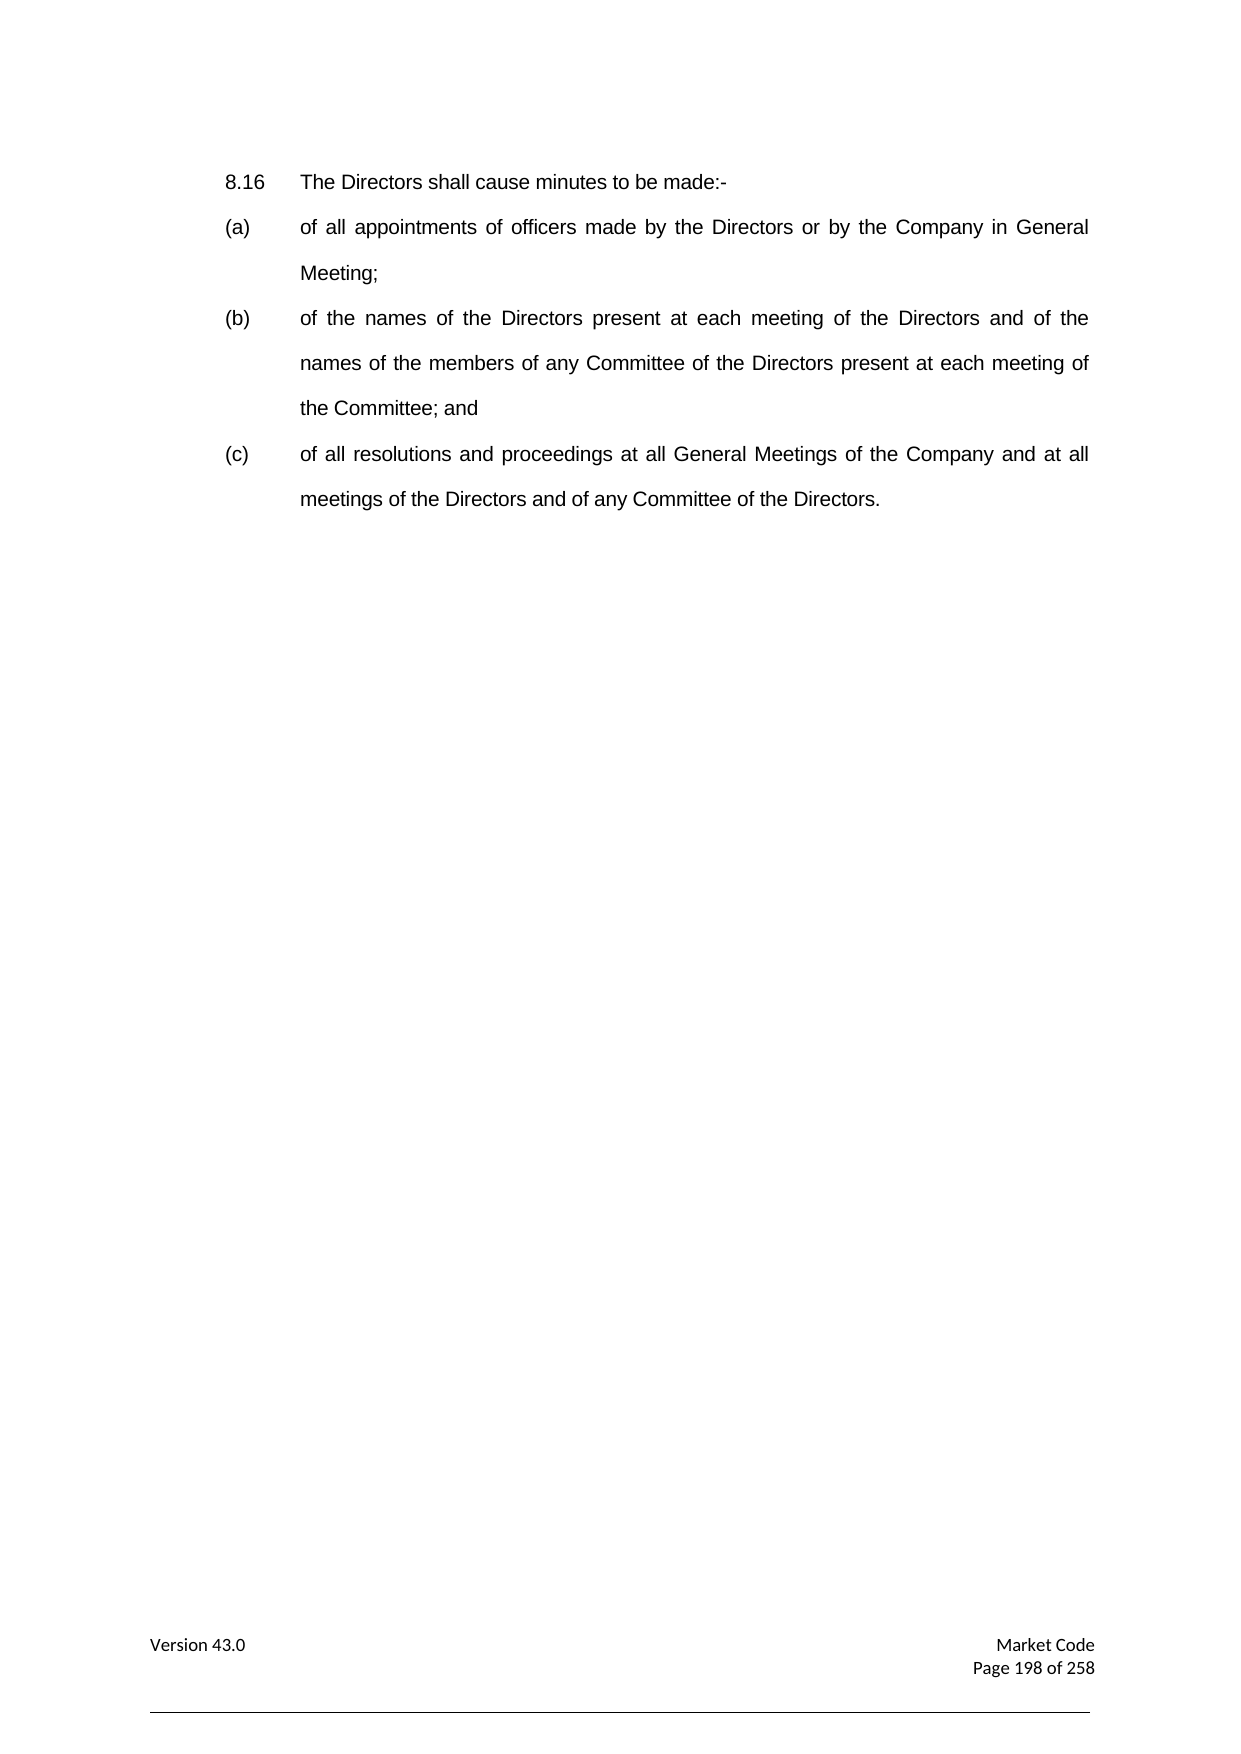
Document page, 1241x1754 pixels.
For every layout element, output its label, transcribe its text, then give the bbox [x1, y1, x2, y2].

list of all appointments of officers made by the Directors or by the Company in General Meeting; [225, 198, 1090, 289]
list of all resolutions and proceedings at all General Meetings of the Company and at all meetings of the Directors and of any Committee of the Directors. [225, 425, 1090, 516]
list The Directors shall cause minutes to be made:- [225, 153, 1090, 198]
list of the names of the Directors present at each meeting of the Directors and of the names of the members of any Committee of the Directors present at each meeting of the Committee; and [225, 289, 1090, 425]
